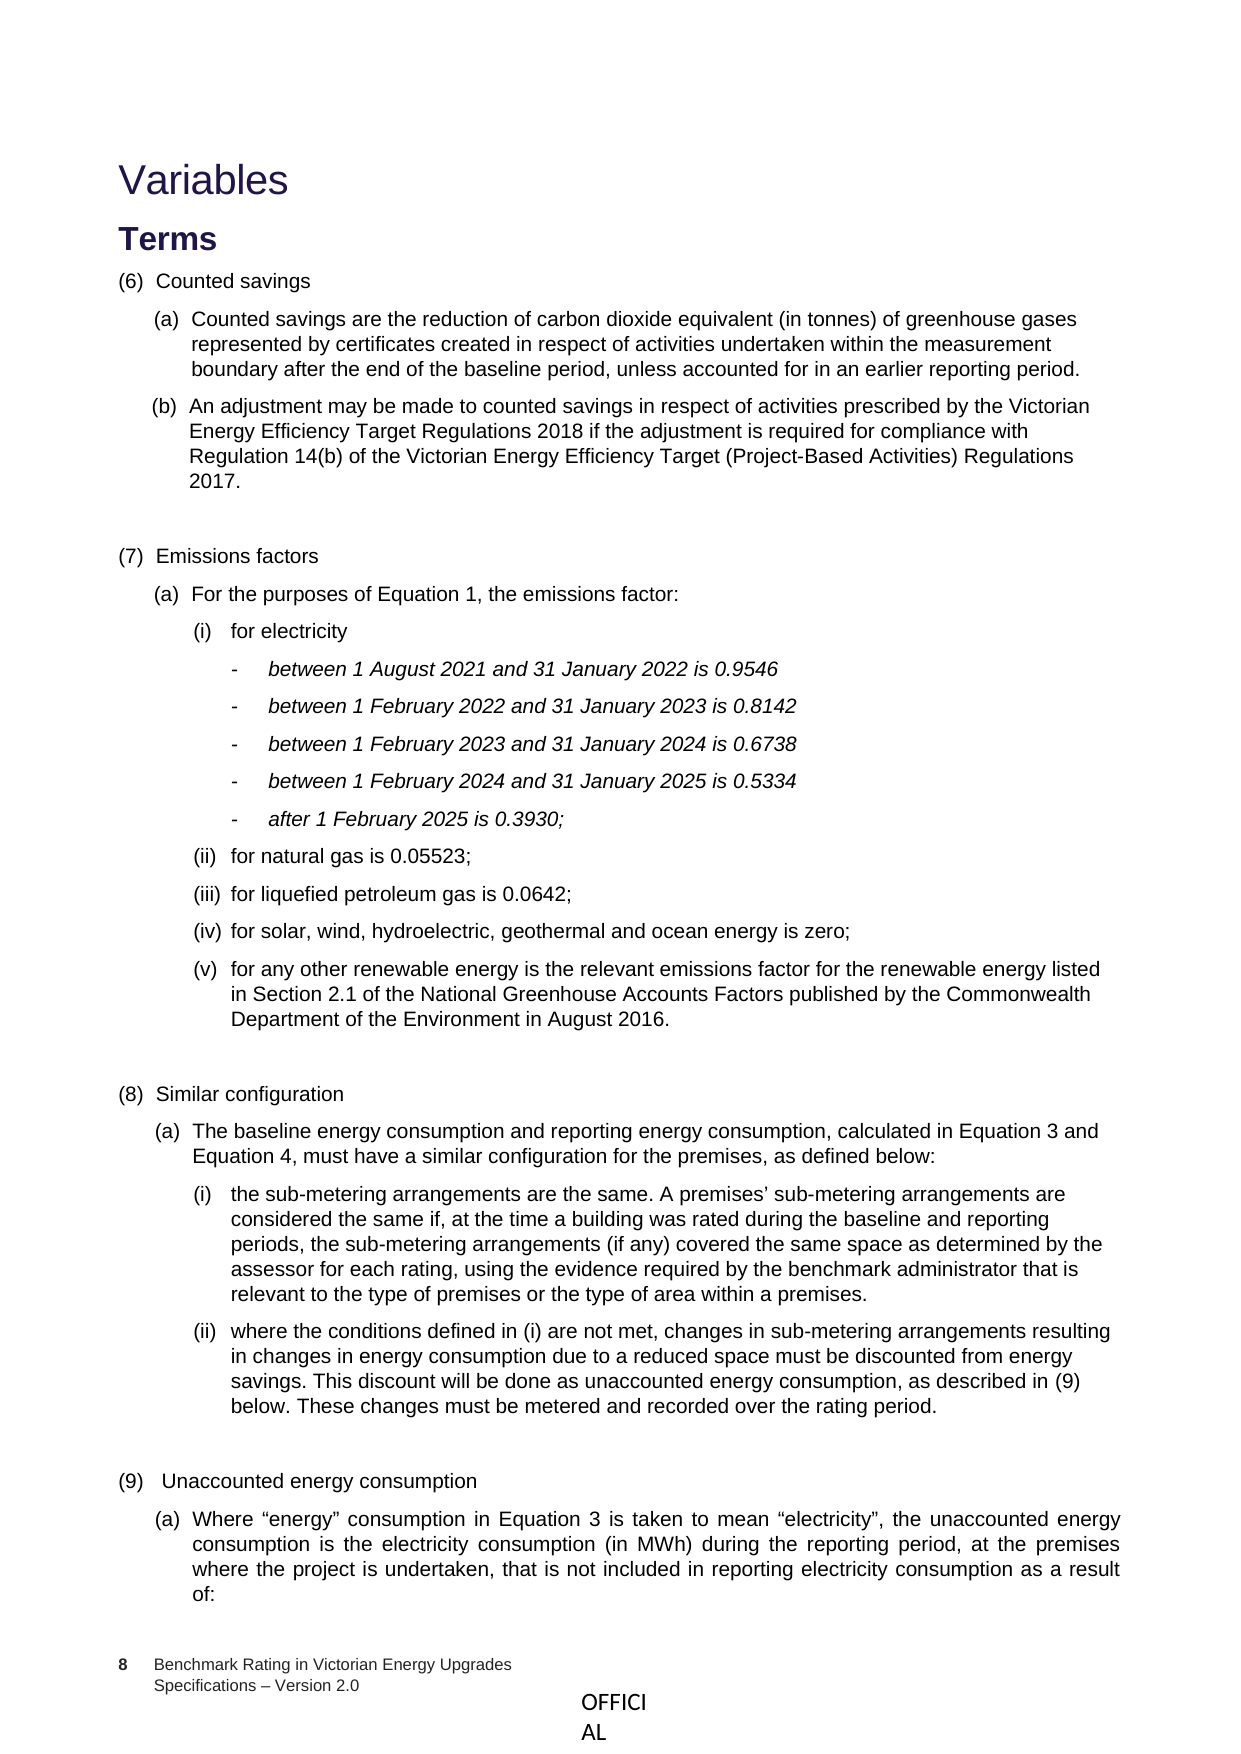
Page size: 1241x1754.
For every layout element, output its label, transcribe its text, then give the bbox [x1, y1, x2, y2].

list where the conditions defined in (i) are not met, changes in sub-metering arrangements resulting in changes in energy consumption due to a reduced space must be discounted from energy savings. This discount will be done as unaccounted energy consumption, as described in (9) below. These changes must be metered and recorded over the rating period. [193, 1318, 1122, 1418]
list Where “energy” consumption in Equation 3 is taken to mean “electricity”, the unaccounted energy consumption is the electricity consumption (in MWh) during the reporting period, at the premises where the project is undertaken, that is not included in reporting electricity consumption as a result of: [154, 1506, 1122, 1606]
list for liquefied petroleum gas is 0.0642; [193, 881, 1122, 906]
list between 1 February 2023 and 31 January 2024 is 0.6738 [231, 731, 1122, 756]
list the sub-metering arrangements are the same. A premises’ sub-metering arrangements are considered the same if, at the time a building was rated during the baseline and reporting periods, the sub-metering arrangements (if any) covered the same space as determined by the assessor for each rating, using the evidence required by the benchmark administrator that is relevant to the type of premises or the type of area within a premises. [193, 1181, 1122, 1306]
list for electricity [193, 618, 1122, 643]
list Counted savings [118, 268, 1122, 293]
list Unaccounted energy consumption [118, 1468, 1122, 1493]
list between 1 August 2021 and 31 January 2022 is 0.9546 [231, 656, 1122, 681]
list Emissions factors [118, 543, 1122, 568]
list between 1 February 2024 and 31 January 2025 is 0.5334 [231, 768, 1122, 793]
list Similar configuration [118, 1081, 1122, 1106]
list between 1 February 2022 and 31 January 2023 is 0.8142 [231, 693, 1122, 718]
list for any other renewable energy is the relevant emissions factor for the renewable energy listed in Section 2.1 of the National Greenhouse Accounts Factors published by the Commonwealth Department of the Environment in August 2016. [193, 956, 1122, 1031]
list For the purposes of Equation 1, the emissions factor: [153, 581, 1122, 606]
subtitle Terms [118, 228, 1122, 256]
list for solar, wind, hydroelectric, geothermal and ocean energy is zero; [193, 918, 1122, 943]
list The baseline energy consumption and reporting energy consumption, calculated in Equation 3 and Equation 4, must have a similar configuration for the premises, as defined below: [154, 1118, 1122, 1168]
list after 1 February 2025 is 0.3930; [231, 806, 1122, 831]
list Counted savings are the reduction of carbon dioxide equivalent (in tonnes) of greenhouse gases represented by certificates created in respect of activities undertaken within the measurement boundary after the end of the baseline period, unless accounted for in an earlier reporting period. [153, 306, 1122, 381]
list for natural gas is 0.05523; [193, 843, 1122, 868]
subtitle Variables [118, 156, 1122, 203]
list An adjustment may be made to counted savings in respect of activities prescribed by the Victorian Energy Efficiency Target Regulations 2018 if the adjustment is required for compliance with Regulation 14(b) of the Victorian Energy Efficiency Target (Project-Based Activities) Regulations 2017. [151, 393, 1122, 493]
